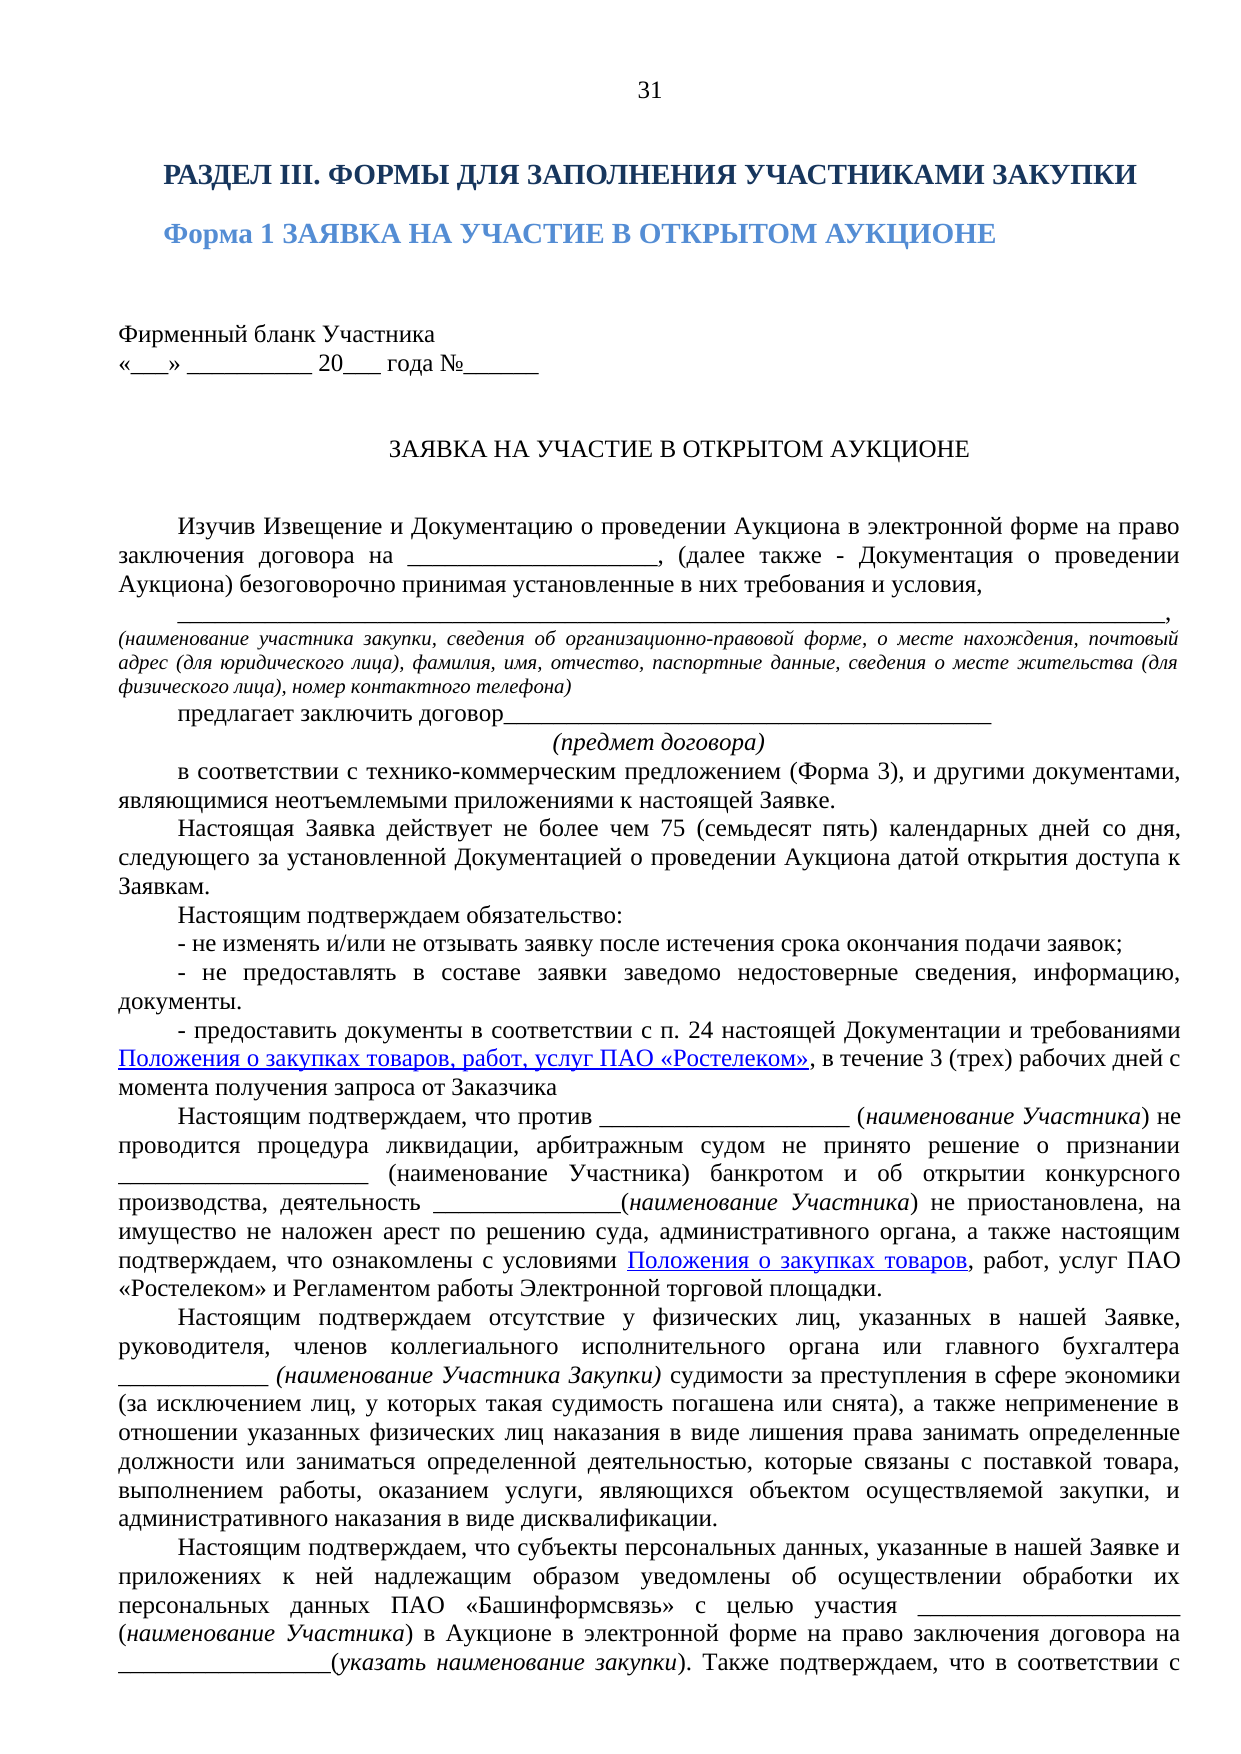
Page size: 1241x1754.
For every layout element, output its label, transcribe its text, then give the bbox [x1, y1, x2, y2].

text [118, 1532, 1181, 1676]
text - не изменять и/или не отзывать заявку после истечения срока окончания подачи заявок; [118, 928, 1181, 957]
text ЗАЯВКА НА УЧАСТИЕ В ОТКРЫТОМ АУКЦИОНЕ [118, 434, 1181, 463]
subtitle РАЗДЕЛ III. ФОРМЫ ДЛЯ ЗАПОЛНЕНИЯ УЧАСТНИКАМИ ЗАКУПКИ [163, 157, 1181, 191]
text Настоящим подтверждаем отсутствие у физических лиц, указанных в нашей Заявке, руководителя, членов коллегиального исполнительного органа или главного бухгалтера ____________ (наименование Участника Закупки) судимости за преступления в сфере экономики (за исключением лиц, у которых такая судимость погашена или снята), а также неприменение в отношении указанных физических лиц наказания в виде лишения права занимать определенные должности или заниматься определенной деятельностью, которые связаны с поставкой товара, выполнением работы, оказанием услуги, являющихся объектом осуществляемой закупки, и административного наказания в виде дисквалификации. [118, 1302, 1181, 1532]
text предлагает заключить договор_______________________________________ [118, 698, 1181, 727]
text «___» __________ 20___ года №______ [118, 348, 1181, 377]
subtitle Форма 1 ЗАЯВКА НА УЧАСТИЕ В ОТКРЫТОМ АУКЦИОНЕ [163, 216, 1181, 249]
text Настоящая Заявка действует не более чем 75 (семьдесят пять) календарных дней со дня, следующего за установленной Документацией о проведении Аукциона датой открытия доступа к Заявкам. [118, 813, 1181, 900]
text Изучив Извещение и Документацию о проведении Аукциона в электронной форме на право заключения договора на ____________________, (далее также - Документация о проведении Аукциона) безоговорочно принимая установленные в них требования и условия, [118, 511, 1181, 597]
text _______________________________________________________________________________, (наименование участника закупки, сведения об организационно-правовой форме, о месте нахождения, почтовый адрес (для юридического лица), фамилия, имя, отчество, паспортные данные, сведения о месте жительства (для физического лица), номер контактного телефона) [118, 597, 1181, 698]
text - не предоставлять в составе заявки заведомо недостоверные сведения, информацию, документы. [118, 957, 1181, 1015]
text Настоящим подтверждаем обязательство: [118, 900, 1181, 928]
text (предмет договора) [118, 727, 1181, 756]
text Настоящим подтверждаем, что против ____________________ (наименование Участника) не проводится процедура ликвидации, арбитражным судом не принято решение о признании ____________________ (наименование Участника) банкротом и об открытии конкурсного производства, деятельность _______________(наименование Участника) не приостановлена, на имущество не наложен арест по решению суда, административного органа, а также настоящим подтверждаем, что ознакомлены с условиями Положения о закупках товаров, работ, услуг ПАО «Ростелеком» и Регламентом работы Электронной торговой площадки. [118, 1101, 1181, 1302]
text - предоставить документы в соответствии с п. 24 настоящей Документации и требованиями Положения о закупках товаров, работ, услуг ПАО «Ростелеком», в течение 3 (трех) рабочих дней с момента получения запроса от Заказчика [118, 1015, 1181, 1101]
text в соответствии с технико-коммерческим предложением (Форма 3), и другими документами, являющимися неотъемлемыми приложениями к настоящей Заявке. [118, 756, 1181, 813]
text Фирменный бланк Участника [118, 319, 1181, 348]
